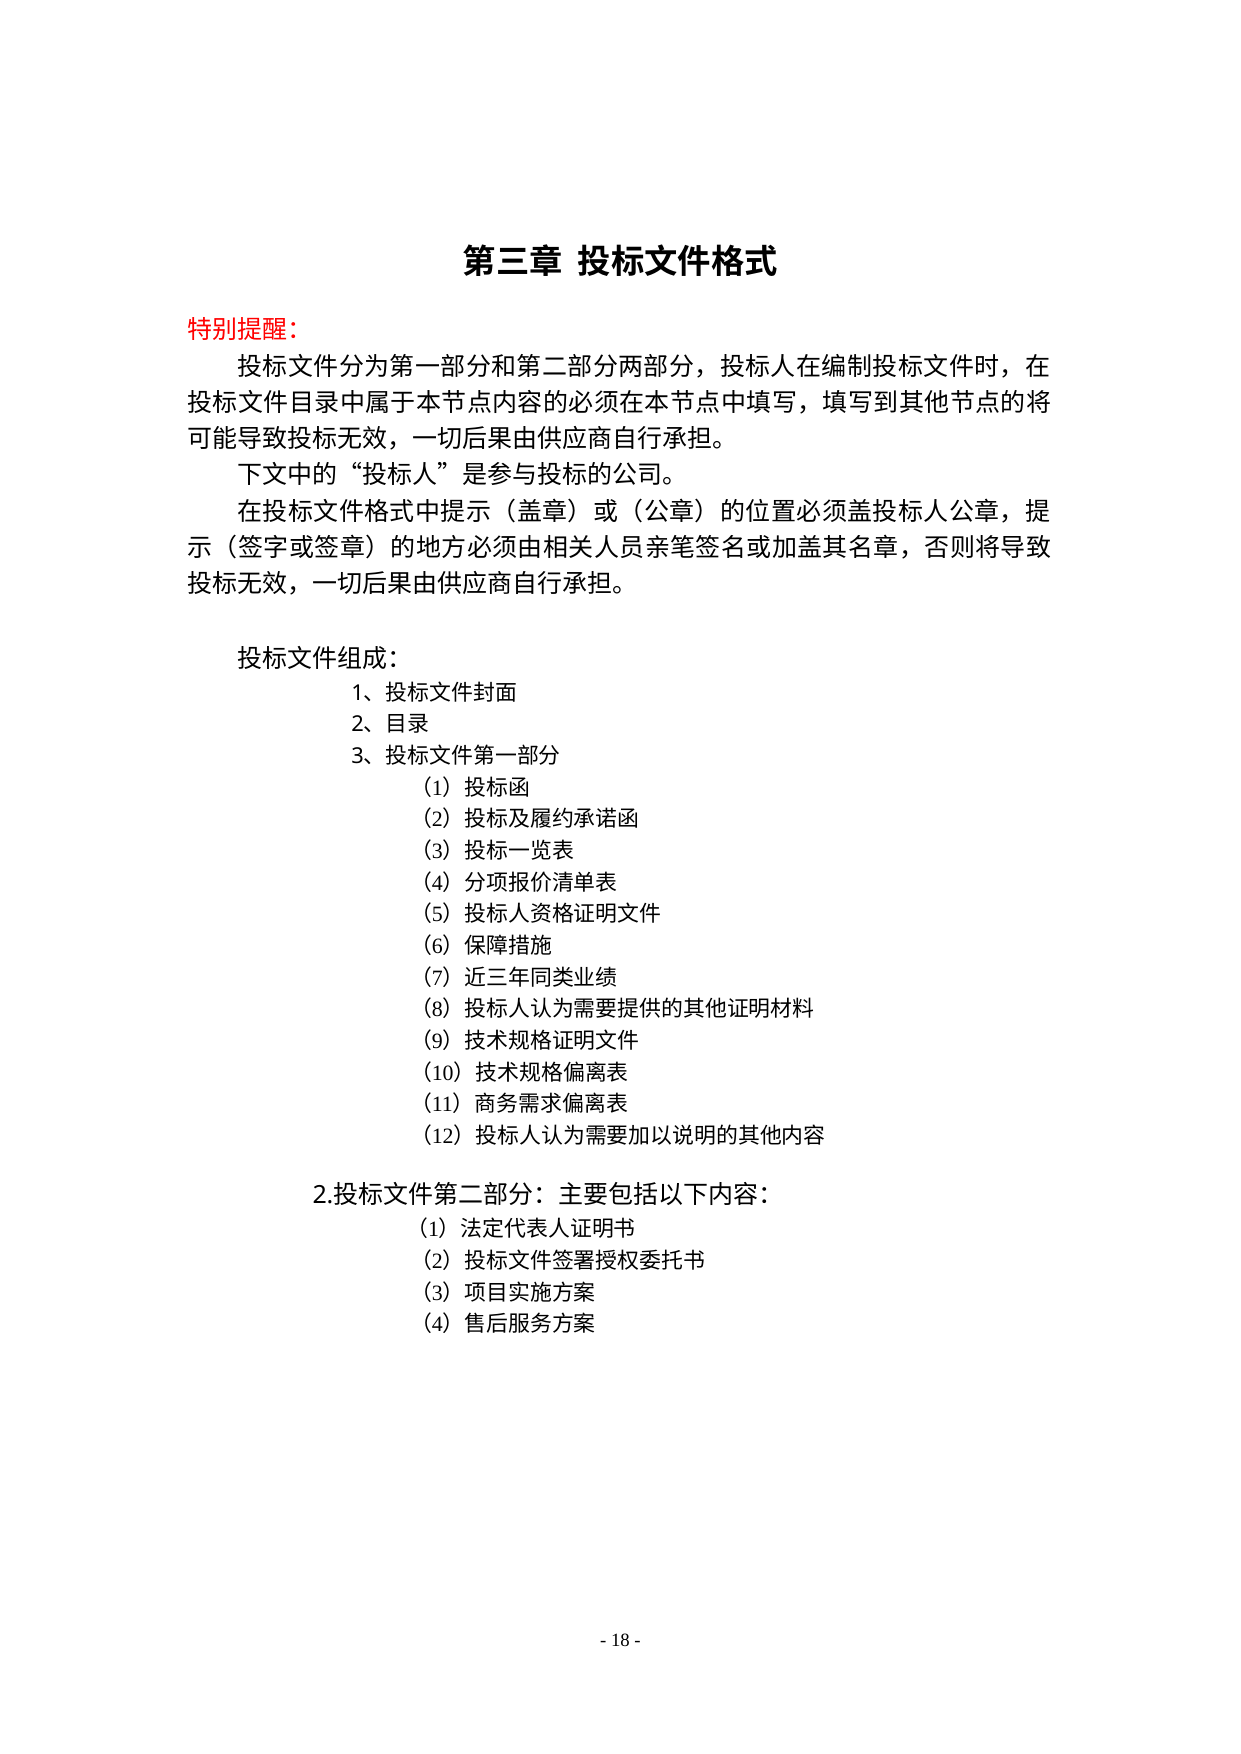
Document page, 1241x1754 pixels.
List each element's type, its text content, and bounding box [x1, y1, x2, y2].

text （1）法定代表人证明书 [187, 1211, 1053, 1243]
text 3、投标文件第一部分 [187, 738, 1053, 770]
text （8）投标人认为需要提供的其他证明材料 [262, 991, 1053, 1023]
text （3）投标一览表 [262, 833, 1053, 865]
text 下文中的“投标人”是参与投标的公司。 [187, 455, 1053, 491]
text 特别提醒： [187, 310, 1053, 346]
text 在投标文件格式中提示（盖章）或（公章）的位置必须盖投标人公章，提示（签字或签章）的地方必须由相关人员亲笔签名或加盖其名章，否则将导致投标无效，一切后果由供应商自行承担。 [187, 491, 1053, 600]
text （4）分项报价清单表 [262, 865, 1053, 896]
text 投标文件分为第一部分和第二部分两部分，投标人在编制投标文件时，在投标文件目录中属于本节点内容的必须在本节点中填写，填写到其他节点的将可能导致投标无效，一切后果由供应商自行承担。 [187, 346, 1053, 455]
text 2.投标文件第二部分：主要包括以下内容： [187, 1175, 1053, 1211]
subtitle 第三章 投标文件格式 [187, 234, 1053, 283]
text （10）技术规格偏离表 [262, 1055, 1053, 1086]
text （12）投标人认为需要加以说明的其他内容 [262, 1118, 1053, 1150]
text （7）近三年同类业绩 [262, 960, 1053, 991]
text （9）技术规格证明文件 [262, 1023, 1053, 1055]
text （1）投标函 [262, 770, 1053, 801]
text （3）项目实施方案 [262, 1274, 1053, 1306]
text （2）投标及履约承诺函 [262, 801, 1053, 833]
text 投标文件组成： [187, 638, 1053, 674]
text （6）保障措施 [262, 928, 1053, 960]
text （2）投标文件签署授权委托书 [262, 1243, 1053, 1274]
text （5）投标人资格证明文件 [410, 896, 1053, 928]
text （4）售后服务方案 [262, 1306, 1053, 1338]
text 1、投标文件封面 [187, 674, 1053, 706]
text 2、目录 [187, 706, 1053, 738]
text （11）商务需求偏离表 [262, 1086, 1053, 1118]
